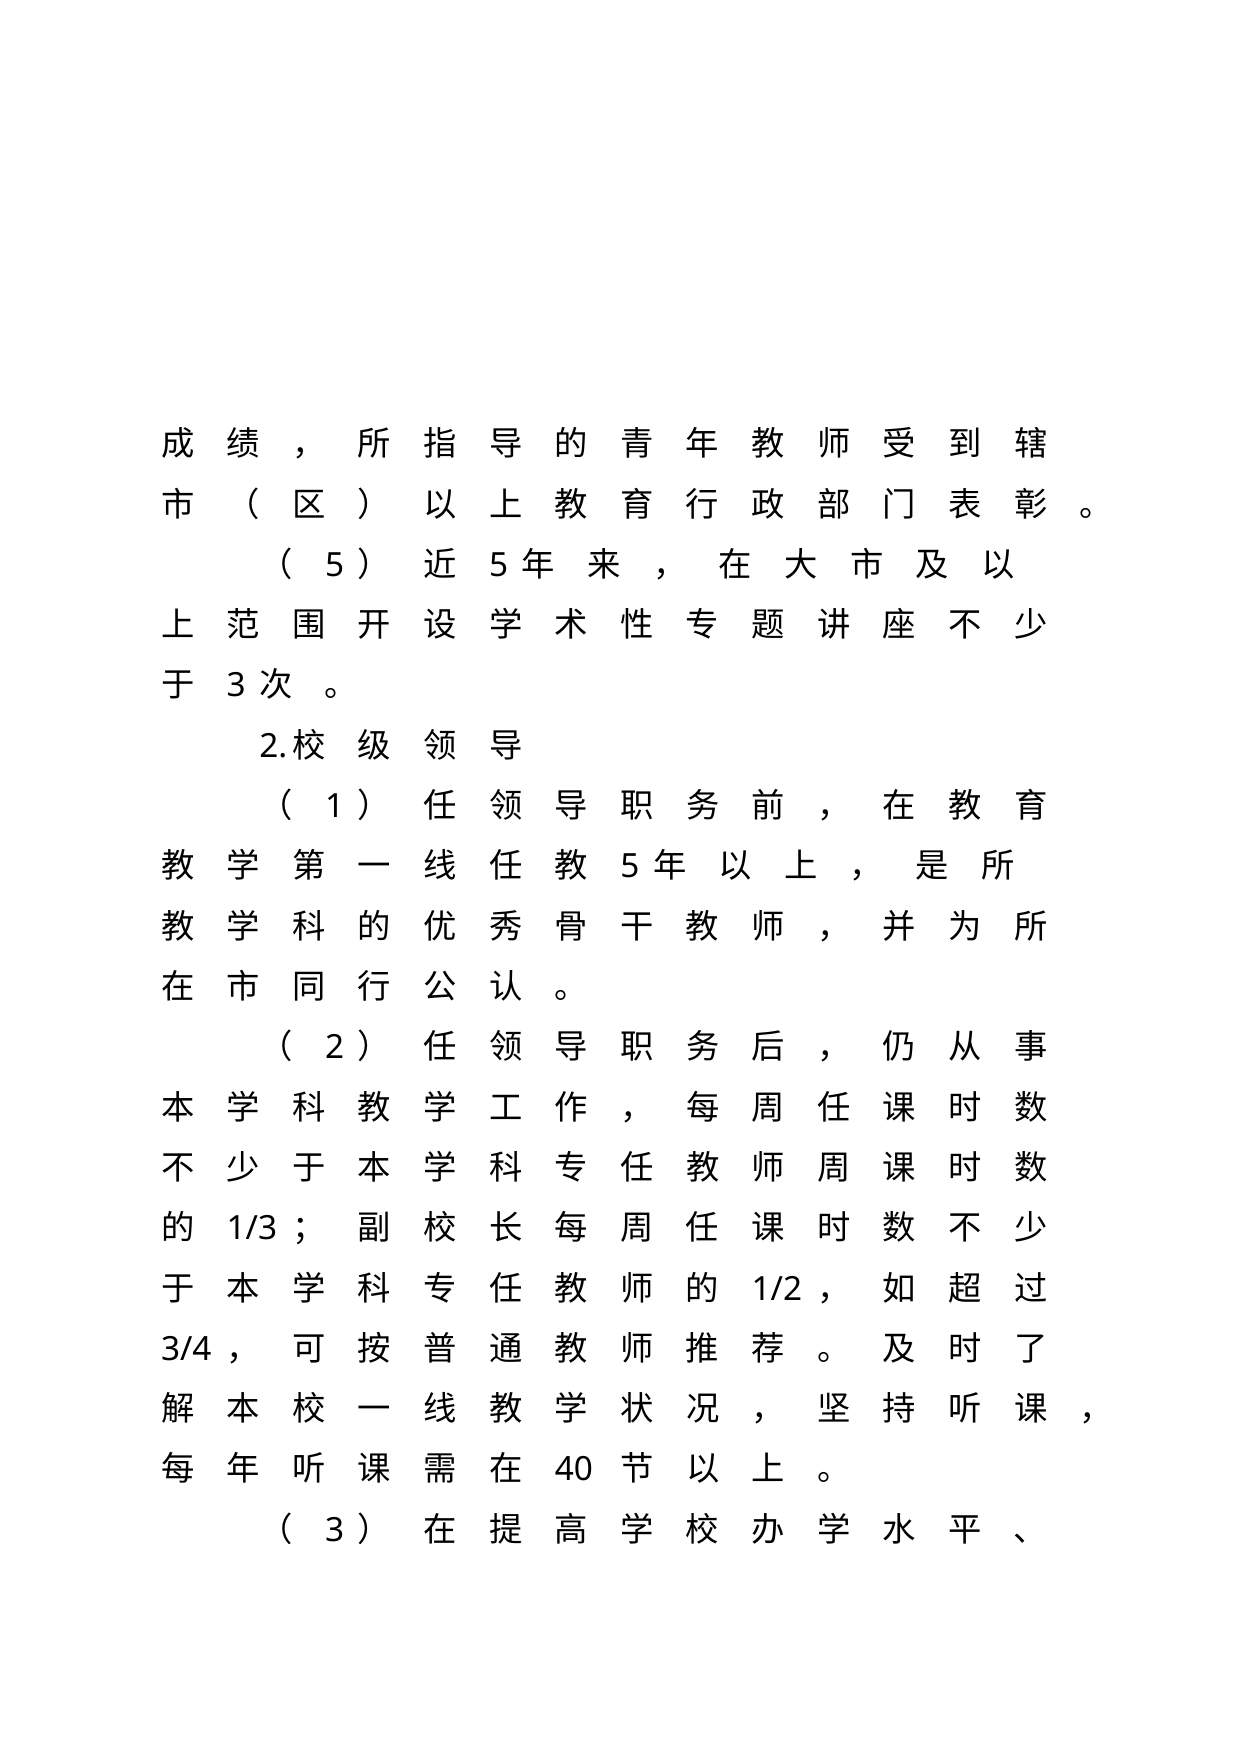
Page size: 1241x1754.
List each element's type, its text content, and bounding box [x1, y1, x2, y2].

text （1）任领导职务前，在教育教学第一线任教5年以上，是所教学科的优秀骨干教师，并为所在市同行公认。 [161, 773, 1079, 1014]
text 2.校级领导 [161, 712, 1079, 773]
text （2）任领导职务后，仍从事本学科教学工作，每周任课时数不少于本学科专任教师周课时数的1/3；副校长每周任课时数不少于本学科专任教师的1/2，如超过3/4，可按普通教师推荐。及时了解本校一线教学状况，坚持听课，每年听课需在40节以上。 [161, 1014, 1079, 1497]
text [161, 411, 1079, 532]
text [161, 1497, 1079, 1557]
text （5）近5年来，在大市及以上范围开设学术性专题讲座不少于3次。 [161, 532, 1079, 712]
